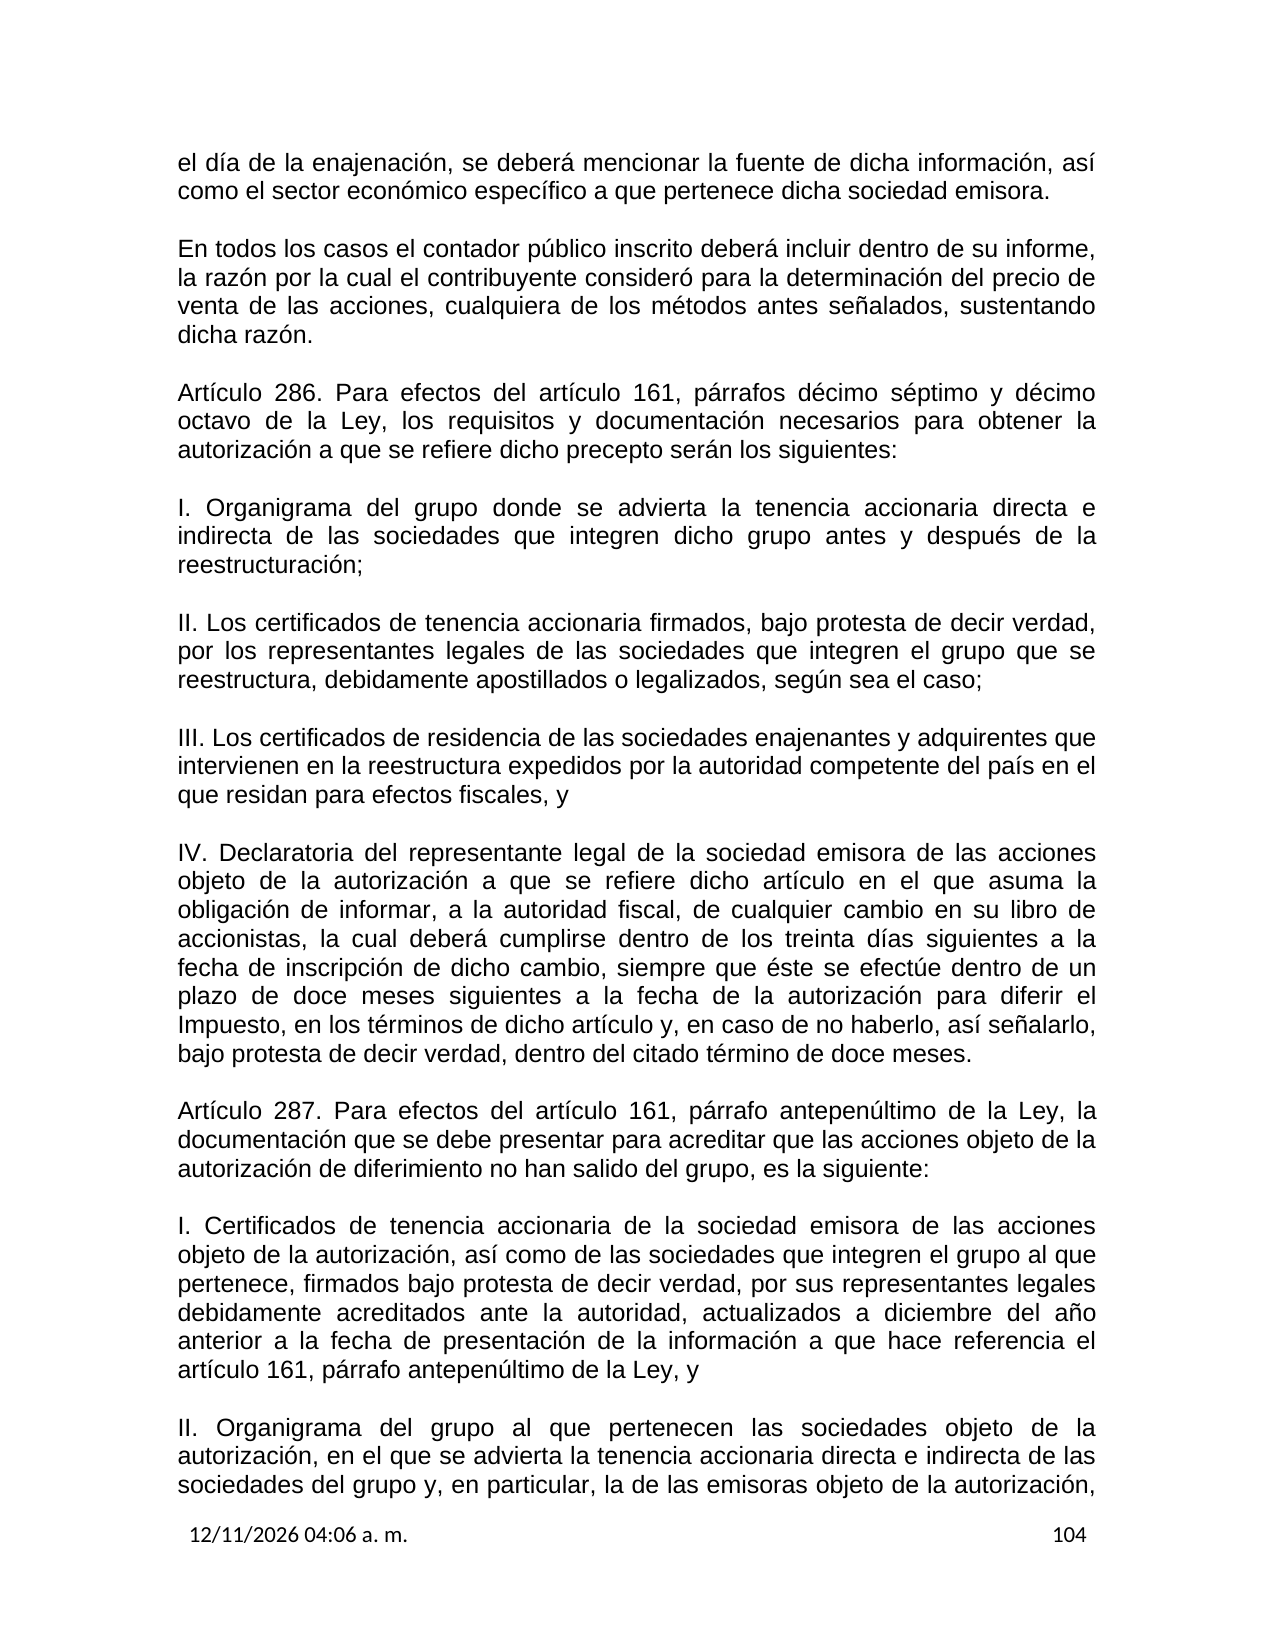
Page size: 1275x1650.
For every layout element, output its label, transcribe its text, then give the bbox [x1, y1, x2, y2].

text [177, 1413, 1098, 1499]
text Artículo 287. Para efectos del artículo 161, párrafo antepenúltimo de la Ley, la documentación que se debe presentar para acreditar que las acciones objeto de la autorización de diferimiento no han salido del grupo, es la siguiente: [177, 1096, 1098, 1183]
text Artículo 286. Para efectos del artículo 161, párrafos décimo séptimo y décimo octavo de la Ley, los requisitos y documentación necesarios para obtener la autorización a que se refiere dicho precepto serán los siguientes: [177, 378, 1098, 464]
text IV. Declaratoria del representante legal de la sociedad emisora de las acciones objeto de la autorización a que se refiere dicho artículo en el que asuma la obligación de informar, a la autoridad fiscal, de cualquier cambio en su libro de accionistas, la cual deberá cumplirse dentro de los treinta días siguientes a la fecha de inscripción de dicho cambio, siempre que éste se efectúe dentro de un plazo de doce meses siguientes a la fecha de la autorización para diferir el Impuesto, en los términos de dicho artículo y, en caso de no haberlo, así señalarlo, bajo protesta de decir verdad, dentro del citado término de doce meses. [177, 838, 1098, 1068]
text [177, 148, 1098, 205]
text III. Los certificados de residencia de las sociedades enajenantes y adquirentes que intervienen en la reestructura expedidos por la autoridad competente del país en el que residan para efectos fiscales, y [177, 723, 1098, 809]
text I. Organigrama del grupo donde se advierta la tenencia accionaria directa e indirecta de las sociedades que integren dicho grupo antes y después de la reestructuración; [177, 493, 1098, 579]
text II. Los certificados de tenencia accionaria firmados, bajo protesta de decir verdad, por los representantes legales de las sociedades que integren el grupo que se reestructura, debidamente apostillados o legalizados, según sea el caso; [177, 608, 1098, 694]
text I. Certificados de tenencia accionaria de la sociedad emisora de las acciones objeto de la autorización, así como de las sociedades que integren el grupo al que pertenece, firmados bajo protesta de decir verdad, por sus representantes legales debidamente acreditados ante la autoridad, actualizados a diciembre del año anterior a la fecha de presentación de la información a que hace referencia el artículo 161, párrafo antepenúltimo de la Ley, y [177, 1211, 1098, 1384]
text En todos los casos el contador público inscrito deberá incluir dentro de su informe, la razón por la cual el contribuyente consideró para la determinación del precio de venta de las acciones, cualquiera de los métodos antes señalados, sustentando dicha razón. [177, 234, 1098, 349]
